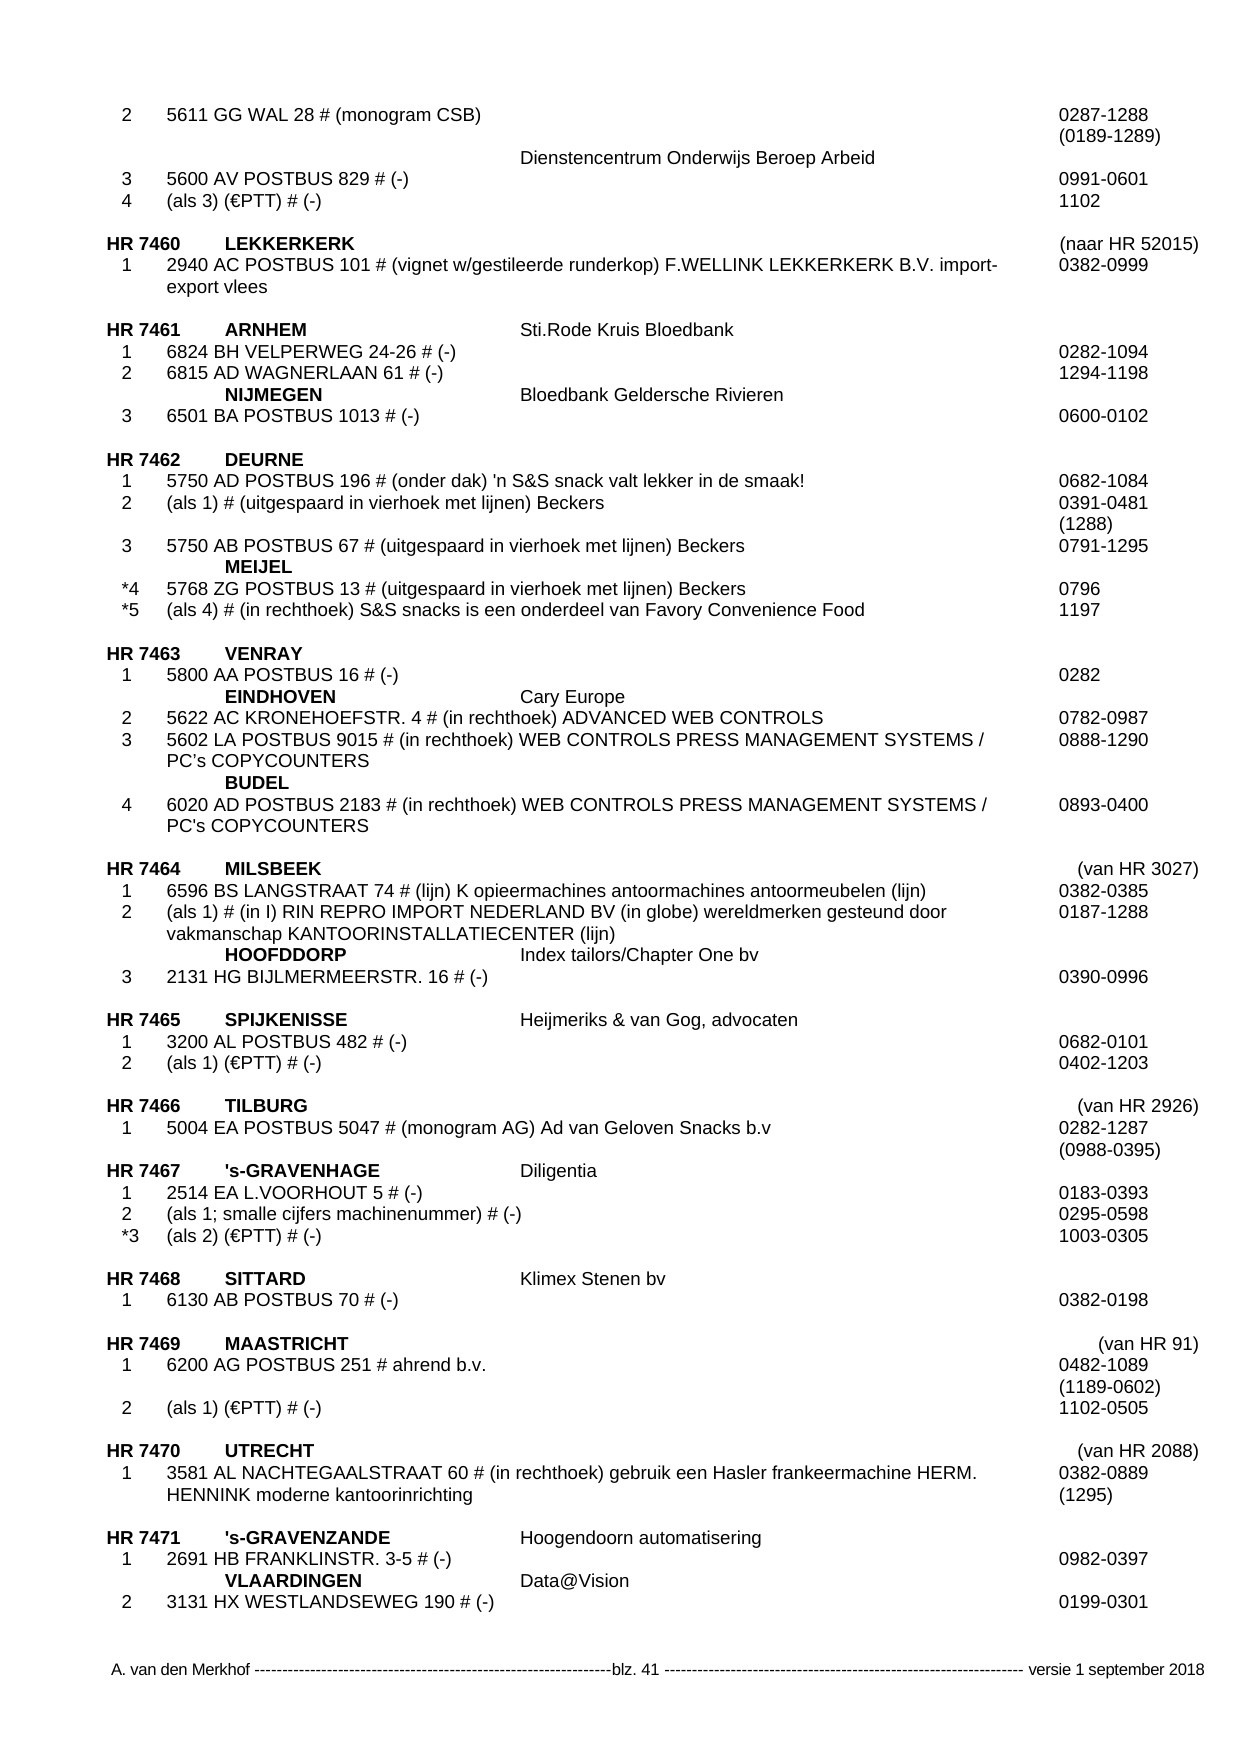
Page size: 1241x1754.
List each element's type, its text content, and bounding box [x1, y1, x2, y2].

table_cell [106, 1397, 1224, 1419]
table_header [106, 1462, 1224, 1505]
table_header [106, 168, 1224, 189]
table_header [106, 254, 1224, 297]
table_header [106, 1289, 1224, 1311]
text HR 7466 TILBURG (van HR 2926) [106, 1095, 1163, 1117]
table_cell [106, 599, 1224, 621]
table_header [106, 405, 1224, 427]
text HR 7462 DEURNE [106, 448, 1163, 470]
text VLAARDINGEN Data@Vision [106, 1569, 1163, 1591]
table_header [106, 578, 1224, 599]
text HR 7464 MILSBEEK (van HR 3027) [106, 858, 1163, 879]
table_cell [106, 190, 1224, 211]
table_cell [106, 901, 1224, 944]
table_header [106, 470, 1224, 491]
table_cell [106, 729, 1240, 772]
text EINDHOVEN Cary Europe [106, 686, 1163, 707]
text HR 7469 MAASTRICHT (van HR 91) [106, 1332, 1163, 1354]
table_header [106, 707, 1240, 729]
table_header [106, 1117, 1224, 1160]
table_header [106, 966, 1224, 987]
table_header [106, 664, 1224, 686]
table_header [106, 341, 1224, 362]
text HR 7460 LEKKERKERK (naar HR 52015) [106, 233, 1163, 254]
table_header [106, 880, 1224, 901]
text Dienstencentrum Onderwijs Beroep Arbeid [106, 146, 1163, 168]
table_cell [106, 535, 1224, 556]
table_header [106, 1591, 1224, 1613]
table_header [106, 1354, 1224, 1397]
text HR 7463 VENRAY [106, 642, 1163, 664]
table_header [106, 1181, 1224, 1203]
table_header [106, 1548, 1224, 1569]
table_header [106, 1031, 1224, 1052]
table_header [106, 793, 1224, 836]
text BUDEL [106, 772, 1163, 793]
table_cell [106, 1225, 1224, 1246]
text NIJMEGEN Bloedbank Geldersche Rivieren [106, 384, 1163, 405]
text HR 7465 SPIJKENISSE Heijmeriks & van Gog, advocaten [106, 1009, 1163, 1031]
text HR 7461 ARNHEM Sti.Rode Kruis Bloedbank [106, 319, 1163, 341]
text HR 7467 's-GRAVENHAGE Diligentia [106, 1160, 1163, 1181]
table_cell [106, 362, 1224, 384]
text MEIJEL [106, 556, 1163, 578]
text HR 7471 's-GRAVENZANDE Hoogendoorn automatisering [106, 1526, 1163, 1548]
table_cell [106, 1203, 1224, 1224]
text HR 7470 UTRECHT (van HR 2088) [106, 1440, 1163, 1462]
text HR 7468 SITTARD Klimex Stenen bv [106, 1268, 1163, 1289]
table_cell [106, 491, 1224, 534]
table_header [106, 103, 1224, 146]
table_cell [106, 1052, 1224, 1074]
text HOOFDDORP Index tailors/Chapter One bv [106, 944, 1163, 966]
